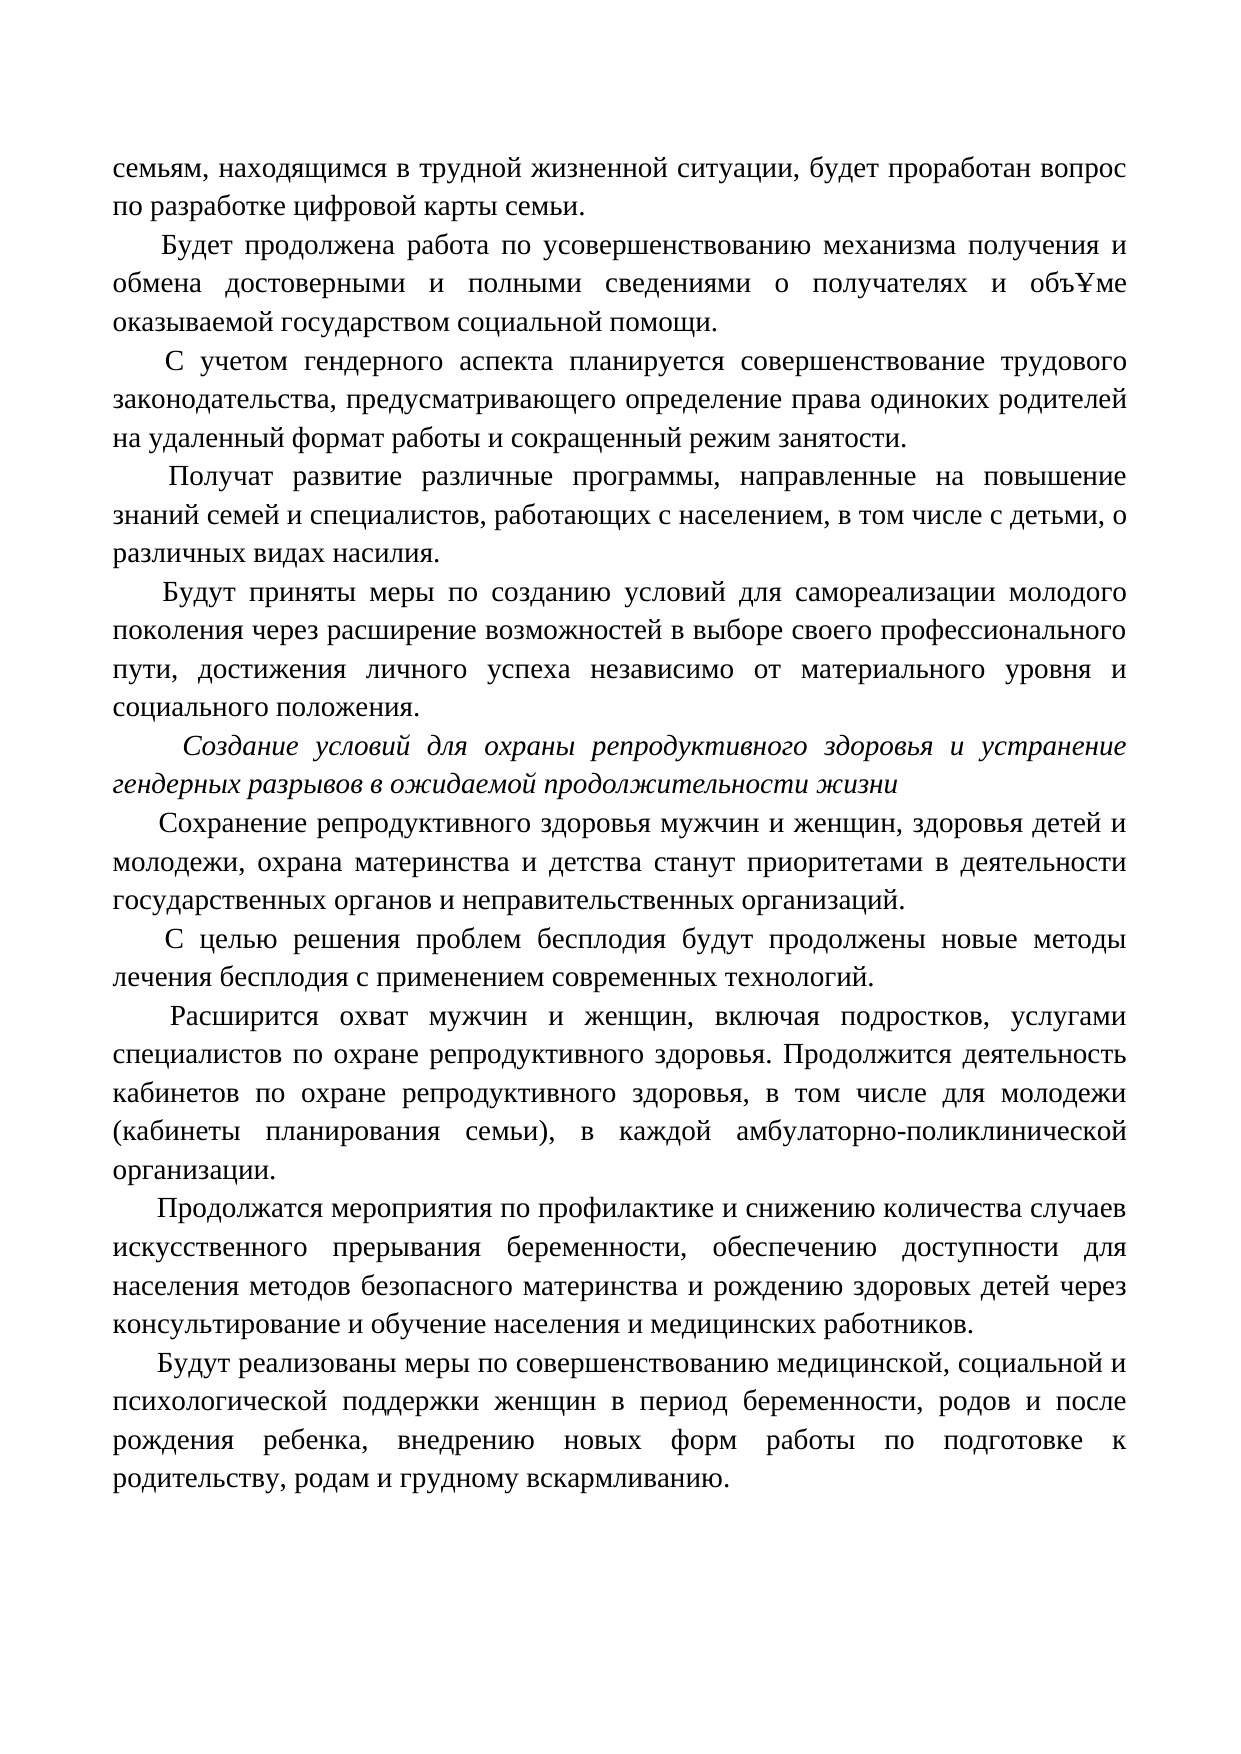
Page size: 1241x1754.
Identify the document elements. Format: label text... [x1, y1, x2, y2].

text С целью решения проблем бесплодия будут продолжены новые методы лечения бесплодия с применением современных технологий. [112, 921, 1128, 993]
text Будут приняты меры по созданию условий для самореализации молодого поколения через расширение возможностей в выборе своего профессионального пути, достижения личного успеха независимо от материального уровня и социального положения. [112, 574, 1128, 723]
text Сохранение репродуктивного здоровья мужчин и женщин, здоровья детей и молодежи, охрана материнства и детства станут приоритетами в деятельности государственных органов и неправительственных организаций. [112, 805, 1128, 916]
text Продолжатся мероприятия по профилактике и снижению количества случаев искусственного прерывания беременности, обеспечению доступности для населения методов безопасного материнства и рождению здоровых детей через консультирование и обучение населения и медицинских работников. [112, 1191, 1128, 1340]
text Будут реализованы меры по совершенствованию медицинской, социальной и психологической поддержки женщин в период беременности, родов и после рождения ребенка, внедрению новых форм работы по подготовке к родительству, родам и грудному вскармливанию. [112, 1345, 1128, 1494]
text Получат развитие различные программы, направленные на повышение знаний семей и специалистов, работающих с населением, в том числе с детьми, о различных видах насилия. [112, 458, 1128, 569]
text Создание условий для охраны репродуктивного здоровья и устранение гендерных разрывов в ожидаемой продолжительности жизни [112, 728, 1128, 800]
text Расширится охват мужчин и женщин, включая подростков, услугами специалистов по охране репродуктивного здоровья. Продолжится деятельность кабинетов по охране репродуктивного здоровья, в том числе для молодежи (кабинеты планирования семьи), в каждой амбулаторно-поликлинической организации. [112, 998, 1128, 1186]
text Будет продолжена работа по усовершенствованию механизма получения и обмена достоверными и полными сведениями о получателях и объҰме оказываемой государством социальной помощи. [112, 227, 1128, 338]
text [112, 150, 1128, 222]
text С учетом гендерного аспекта планируется совершенствование трудового законодательства, предусматривающего определение права одиноких родителей на удаленный формат работы и сокращенный режим занятости. [112, 343, 1128, 453]
